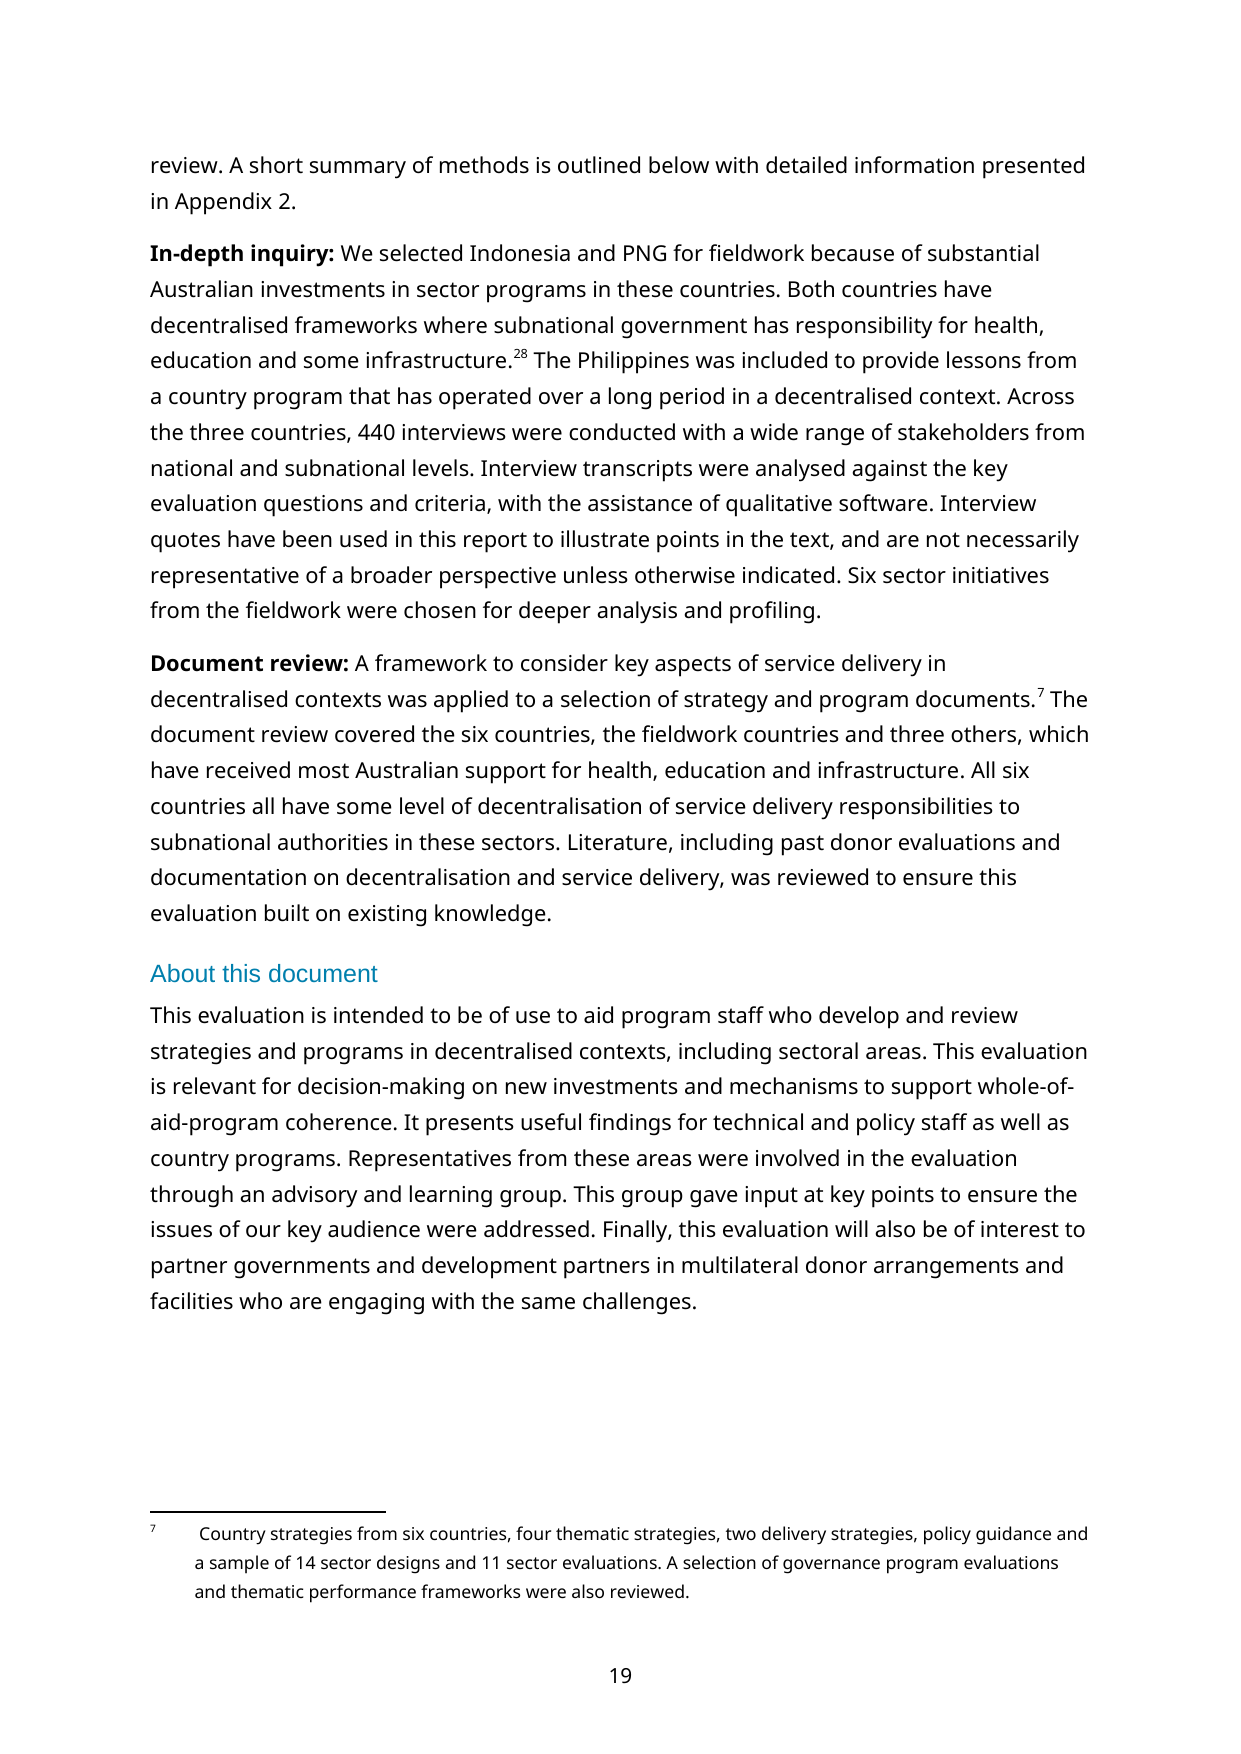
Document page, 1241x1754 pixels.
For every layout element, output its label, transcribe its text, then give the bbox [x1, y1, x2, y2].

subtitle About this document [150, 959, 1090, 987]
text Document review: A framework to consider key aspects of service delivery in decentralised contexts was applied to a selection of strategy and program documents. The document review covered the six countries, the fieldwork countries and three others, which have received most Australian support for health, education and infrastructure. All six countries all have some level of decentralisation of service delivery responsibilities to subnational authorities in these sectors. Literature, including past donor evaluations and documentation on decentralisation and service delivery, was reviewed to ensure this evaluation built on existing knowledge. [150, 648, 1090, 928]
text This evaluation is intended to be of use to aid program staff who develop and review strategies and programs in decentralised contexts, including sectoral areas. This evaluation is relevant for decision-making on new investments and mechanisms to support whole-of-aid-program coherence. It presents useful findings for technical and policy staff as well as country programs. Representatives from these areas were involved in the evaluation through an advisory and learning group. This group gave input at key points to ensure the issues of our key audience were addressed. Finally, this evaluation will also be of interest to partner governments and development partners in multilateral donor arrangements and facilities who are engaging with the same challenges. [150, 1000, 1090, 1316]
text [150, 150, 1090, 216]
text In-depth inquiry: We selected Indonesia and PNG for fieldwork because of substantial Australian investments in sector programs in these countries. Both countries have decentralised frameworks where subnational government has responsibility for health, education and some infrastructure. The Philippines was included to provide lessons from a country program that has operated over a long period in a decentralised context. Across the three countries, 440 interviews were conducted with a wide range of stakeholders from national and subnational levels. Interview transcripts were analysed against the key evaluation questions and criteria, with the assistance of qualitative software. Interview quotes have been used in this report to illustrate points in the text, and are not necessarily representative of a broader perspective unless otherwise indicated. Six sector initiatives from the fieldwork were chosen for deeper analysis and profiling. [150, 238, 1090, 625]
